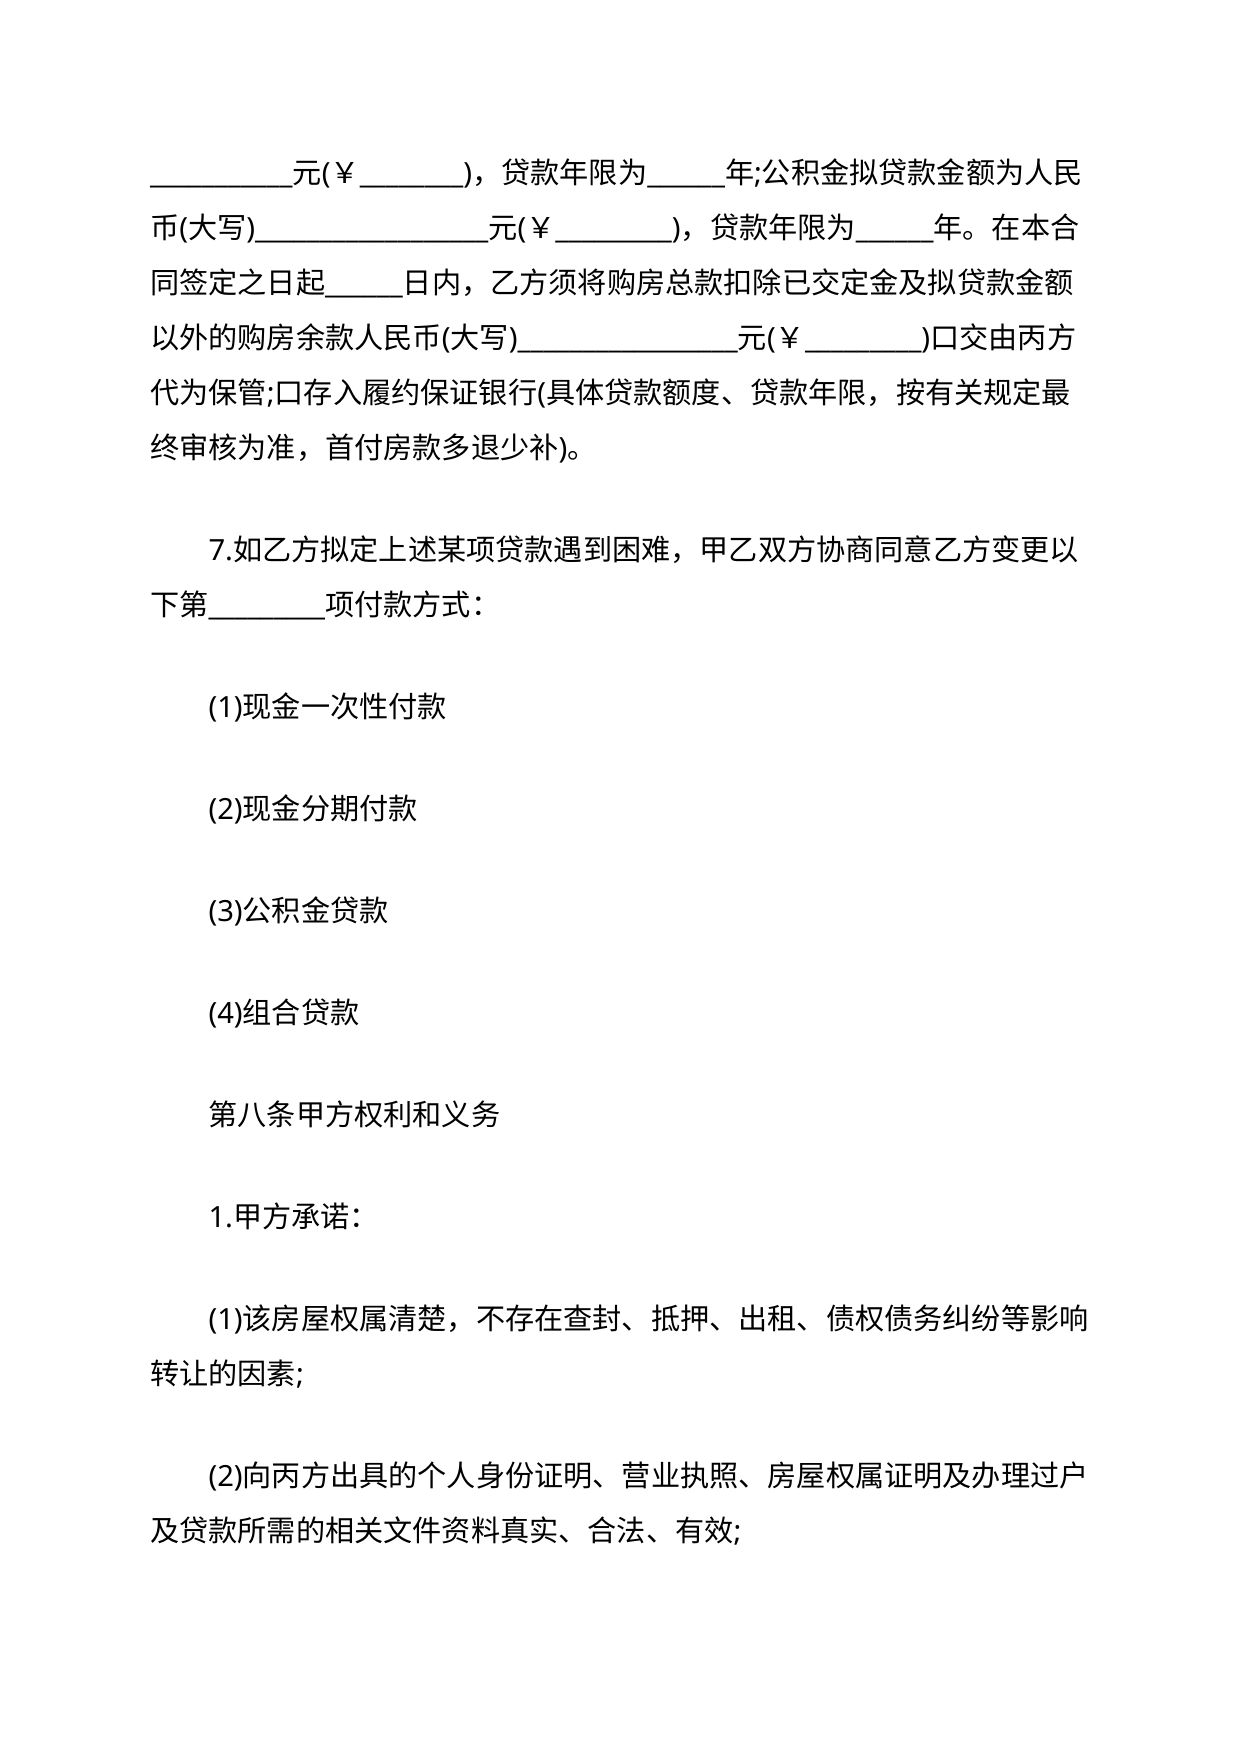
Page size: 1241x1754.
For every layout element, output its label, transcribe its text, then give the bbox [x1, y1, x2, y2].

text (2)现金分期付款 [150, 786, 1090, 828]
text (2)向丙方出具的个人身份证明、营业执照、房屋权属证明及办理过户及贷款所需的相关文件资料真实、合法、有效; [150, 1453, 1090, 1550]
text 1.甲方承诺： [150, 1194, 1090, 1236]
text 第八条甲方权利和义务 [150, 1092, 1090, 1134]
text (3)公积金贷款 [150, 888, 1090, 930]
text (4)组合贷款 [150, 990, 1090, 1032]
text (1)现金一次性付款 [150, 684, 1090, 726]
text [150, 150, 1090, 467]
text 7.如乙方拟定上述某项贷款遇到困难，甲乙双方协商同意乙方变更以下第_________项付款方式： [150, 527, 1090, 624]
text (1)该房屋权属清楚，不存在查封、抵押、出租、债权债务纠纷等影响转让的因素; [150, 1296, 1090, 1393]
